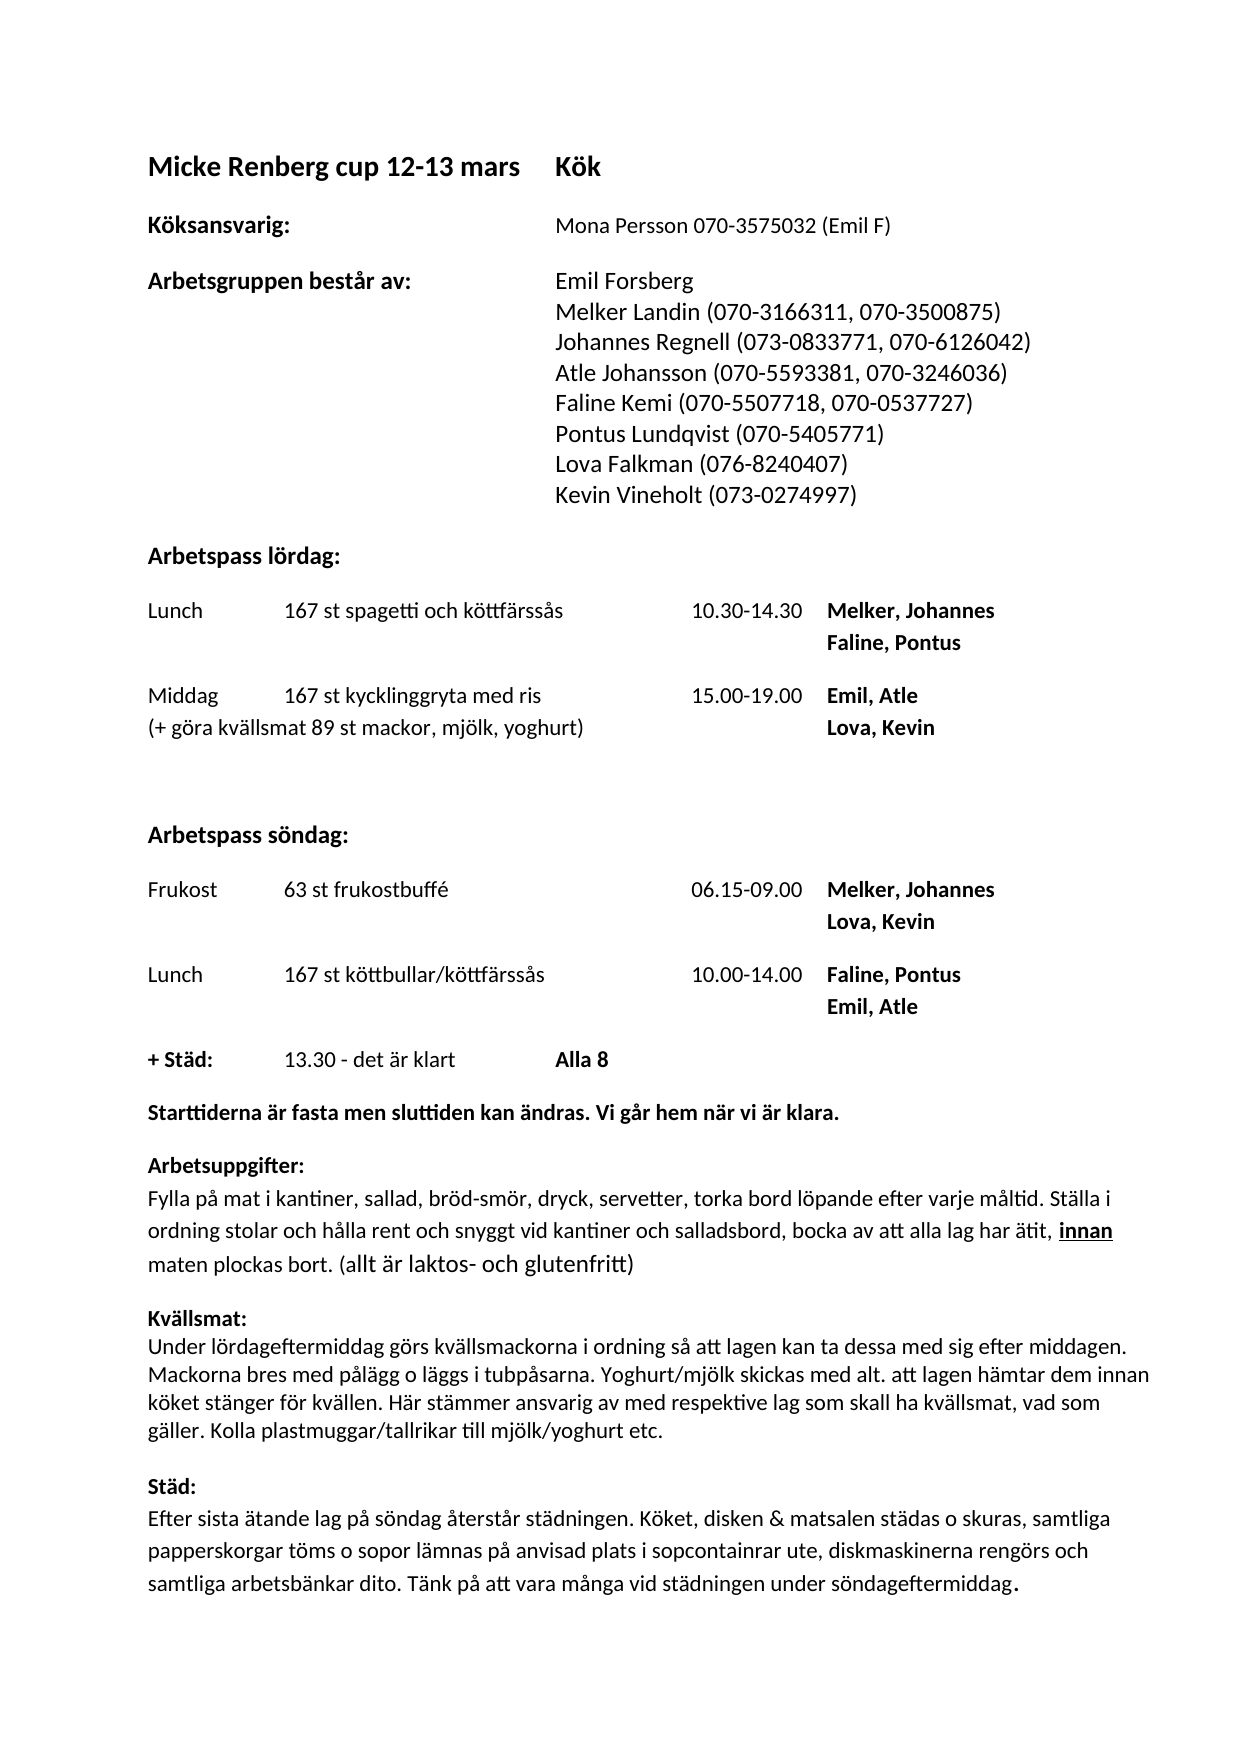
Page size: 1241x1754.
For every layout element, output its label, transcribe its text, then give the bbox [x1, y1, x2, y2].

text Lova Falkman (076-8240407) [148, 448, 1152, 479]
text Kevin Vineholt (073-0274997) [148, 479, 1152, 509]
text Pontus Lundqvist (070-5405771) [148, 418, 1152, 448]
text Faline Kemi (070-5507718, 070-0537727) [148, 387, 1152, 418]
text Micke Renberg cup 12-13 mars Kök [148, 148, 1152, 183]
text Lunch 167 st spagetti och köttfärssås 10.30-14.30 Melker, Johannes Faline, Pontus [148, 596, 1152, 656]
text Arbetsuppgifter: Fylla på mat i kantiner, sallad, bröd-smör, dryck, servetter, torka bord löpande efter varje måltid. Ställa i ordning stolar och hålla rent och snyggt vid kantiner och salladsbord, bocka av att alla lag har ätit, innan maten plockas bort. (allt är laktos- och glutenfritt) [148, 1151, 1152, 1279]
text Lunch 167 st köttbullar/köttfärssås 10.00-14.00 Faline, Pontus Emil, Atle [148, 960, 1152, 1020]
text Arbetsgruppen består av: Emil Forsberg [148, 265, 1152, 296]
text Melker Landin (070-3166311, 070-3500875) [419, 296, 1152, 326]
text Kvällsmat: [148, 1304, 1152, 1332]
text Atle Johansson (070-5593381, 070-3246036) [148, 357, 1152, 387]
text Under lördageftermiddag görs kvällsmackorna i ordning så att lagen kan ta dessa med sig efter middagen. Mackorna bres med pålägg o läggs i tubpåsarna. Yoghurt/mjölk skickas med alt. att lagen hämtar dem innan köket stänger för kvällen. Här stämmer ansvarig av med respektive lag som skall ha kvällsmat, vad som gäller. Kolla plastmuggar/tallrikar till mjölk/yoghurt etc. [148, 1332, 1152, 1444]
text Köksansvarig: Mona Persson 070-3575032 (Emil F) [148, 209, 1152, 240]
text Arbetspass lördag: [148, 540, 1152, 570]
text Städ: Efter sista ätande lag på söndag återstår städningen. Köket, disken & matsalen städas o skuras, samtliga papperskorgar töms o sopor lämnas på anvisad plats i sopcontainrar ute, diskmaskinerna rengörs och samtliga arbetsbänkar dito. Tänk på att vara många vid städningen under söndageftermiddag. [148, 1472, 1152, 1597]
text Johannes Regnell (073-0833771, 070-6126042) [148, 326, 1152, 357]
text Starttiderna är fasta men sluttiden kan ändras. Vi går hem när vi är klara. [148, 1098, 1152, 1126]
text Middag 167 st kycklinggryta med ris 15.00-19.00 Emil, Atle (+ göra kvällsmat 89 st mackor, mjölk, yoghurt) Lova, Kevin [148, 681, 1152, 741]
text Arbetspass söndag: [148, 819, 1152, 850]
text + Städ: 13.30 - det är klart Alla 8 [148, 1045, 1152, 1073]
text Frukost 63 st frukostbuffé 06.15-09.00 Melker, Johannes Lova, Kevin [148, 875, 1152, 935]
